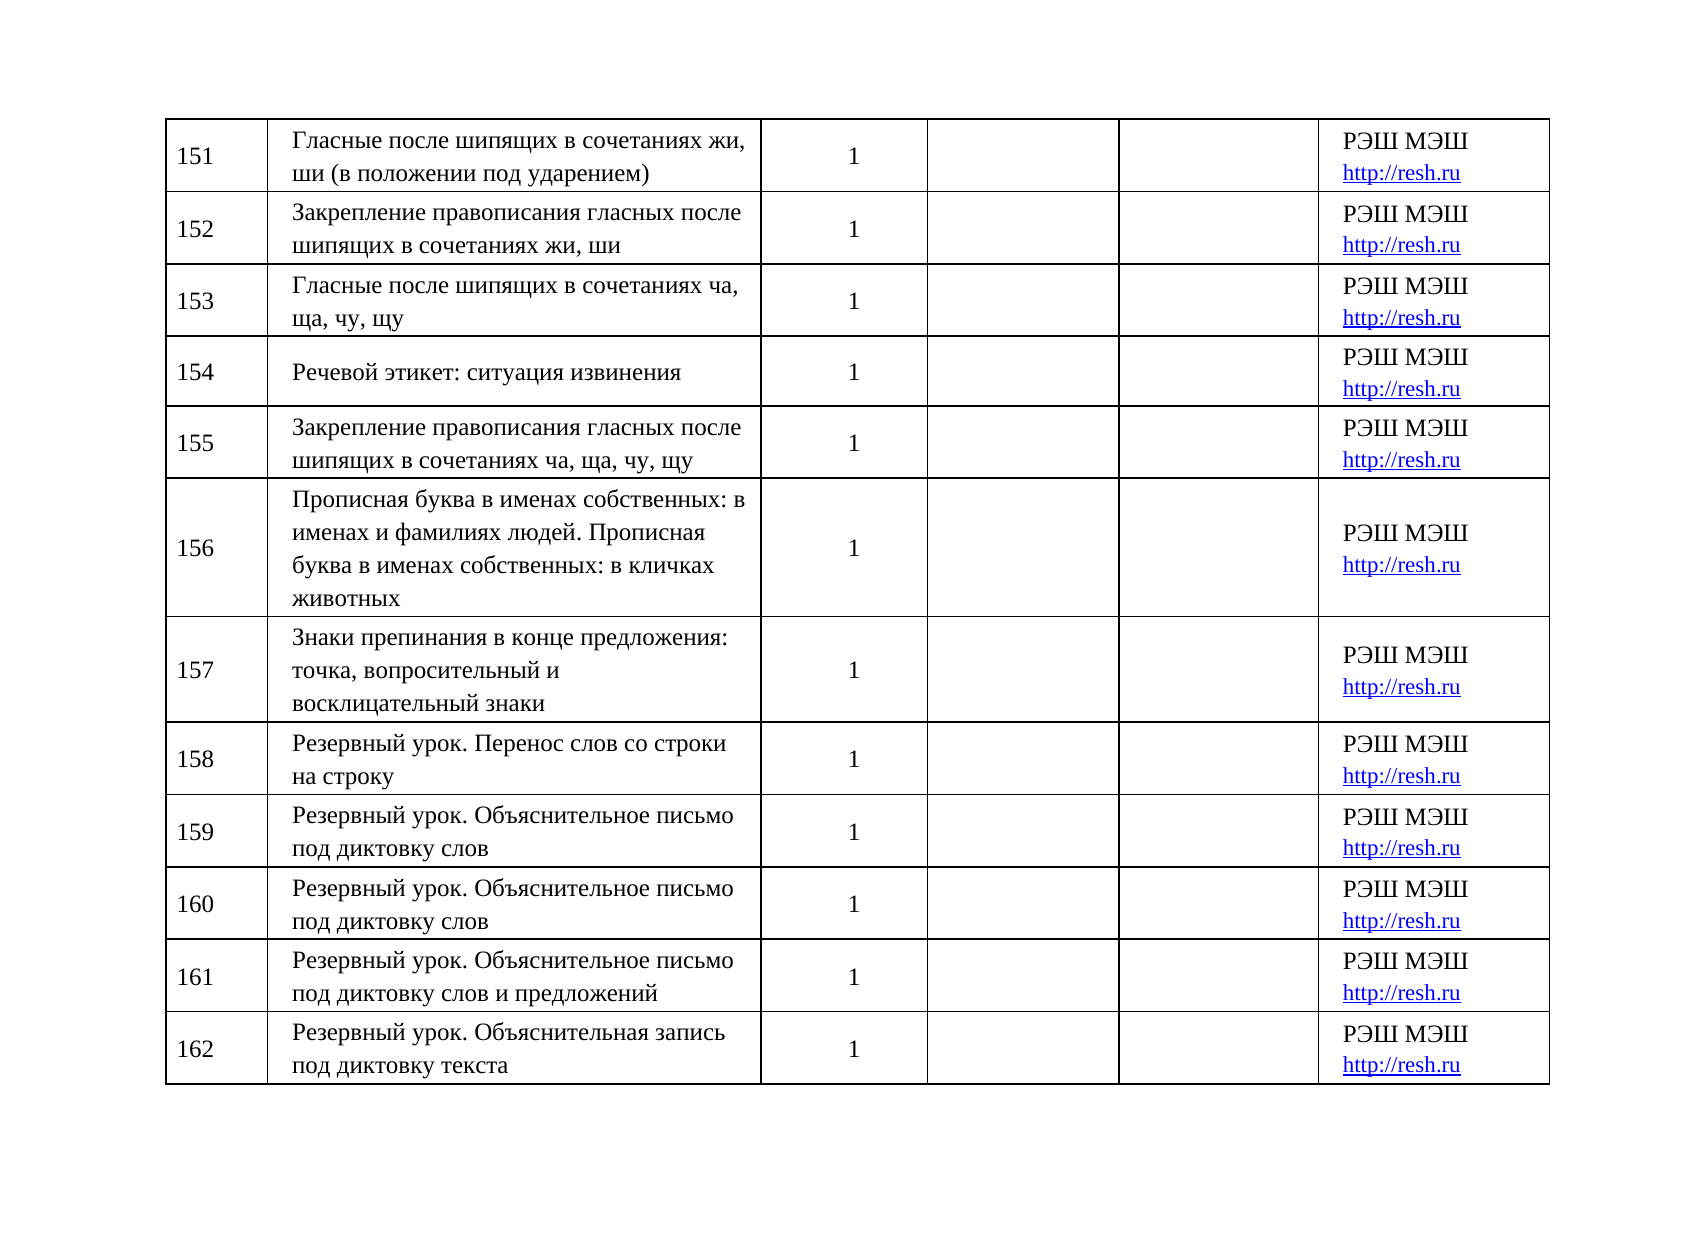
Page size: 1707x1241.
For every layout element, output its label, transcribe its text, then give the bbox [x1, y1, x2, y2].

table_cell Закрепление правописания гласных после шипящих в сочетаниях жи, ши [268, 192, 760, 263]
table_cell Гласные после шипящих в сочетаниях ча, ща, чу, щу [268, 265, 760, 335]
table_cell [928, 337, 1118, 405]
table_cell РЭШ МЭШ http://resh.ru [1319, 868, 1549, 938]
table_cell 158 [167, 723, 267, 793]
table_cell Речевой этикет: ситуация извинения [268, 337, 760, 405]
table_cell 160 [167, 868, 267, 938]
table_cell Закрепление правописания гласных после шипящих в сочетаниях ча, ща, чу, щу [268, 407, 760, 477]
table_cell 153 [167, 265, 267, 335]
table_cell [1120, 940, 1318, 1011]
table_cell [1120, 337, 1318, 405]
table_cell РЭШ МЭШ http://resh.ru [1319, 192, 1549, 263]
table_cell [1120, 192, 1318, 263]
table_cell 159 [167, 795, 267, 866]
table_cell [1120, 795, 1318, 866]
table_cell РЭШ МЭШ http://resh.ru [1319, 407, 1549, 477]
table_cell Прописная буква в именах собственных: в именах и фамилиях людей. Прописная буква в именах собственных: в кличках животных [268, 479, 760, 616]
table_cell РЭШ МЭШ http://resh.ru [1319, 723, 1549, 793]
table_cell Резервный урок. Объяснительное письмо под диктовку слов и предложений [268, 940, 760, 1011]
table_cell [928, 265, 1118, 335]
table_cell [928, 868, 1118, 938]
table_cell 161 [167, 940, 267, 1011]
table_cell РЭШ МЭШ http://resh.ru [1319, 940, 1549, 1011]
table_cell 1 [762, 479, 927, 616]
table_cell [1120, 868, 1318, 938]
table_cell [1120, 723, 1318, 793]
table_cell Резервный урок. Объяснительное письмо под диктовку слов [268, 795, 760, 866]
table_cell РЭШ МЭШ http://resh.ru [1319, 337, 1549, 405]
table_cell 1 [762, 723, 927, 793]
table_cell 1 [762, 120, 927, 191]
table_cell РЭШ МЭШ http://resh.ru [1319, 265, 1549, 335]
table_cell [1319, 120, 1549, 191]
table_cell [928, 795, 1118, 866]
table_cell [928, 940, 1118, 1011]
table_cell РЭШ МЭШ http://resh.ru [1319, 479, 1549, 616]
table_cell 1 [762, 1012, 927, 1083]
table_cell 1 [762, 940, 927, 1011]
table_cell Гласные после шипящих в сочетаниях жи, ши (в положении под ударением) [268, 120, 760, 191]
table_cell Знаки препинания в конце предложения: точка, вопросительный и восклицательный знаки [268, 617, 760, 721]
table_cell [1120, 407, 1318, 477]
table_cell [1120, 120, 1318, 191]
table_cell [928, 120, 1118, 191]
table_cell 162 [167, 1012, 267, 1083]
table_cell [928, 192, 1118, 263]
table_cell 1 [762, 617, 927, 721]
table_cell [928, 1012, 1118, 1083]
table_cell 1 [762, 337, 927, 405]
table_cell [1319, 1012, 1549, 1083]
table_cell Резервный урок. Объяснительное письмо под диктовку слов [268, 868, 760, 938]
table_cell 1 [762, 795, 927, 866]
table_cell 156 [167, 479, 267, 616]
table_cell [1120, 1012, 1318, 1083]
table_cell [1120, 617, 1318, 721]
table_cell 1 [762, 407, 927, 477]
table_cell 152 [167, 192, 267, 263]
table_cell 1 [762, 868, 927, 938]
table_cell РЭШ МЭШ http://resh.ru [1319, 795, 1549, 866]
table_cell 157 [167, 617, 267, 721]
table_cell [928, 479, 1118, 616]
table_cell 1 [762, 192, 927, 263]
table_cell РЭШ МЭШ http://resh.ru [1319, 617, 1549, 721]
table_cell 155 [167, 407, 267, 477]
table_cell [928, 723, 1118, 793]
table_cell [1120, 265, 1318, 335]
table_cell [1120, 479, 1318, 616]
table_cell Резервный урок. Объяснительная запись под диктовку текста [268, 1012, 760, 1083]
table_cell [928, 617, 1118, 721]
table_cell 151 [167, 120, 267, 191]
table_cell 1 [762, 265, 927, 335]
table_cell [928, 407, 1118, 477]
table_cell 154 [167, 337, 267, 405]
table_cell Резервный урок. Перенос слов со строки на строку [268, 723, 760, 793]
